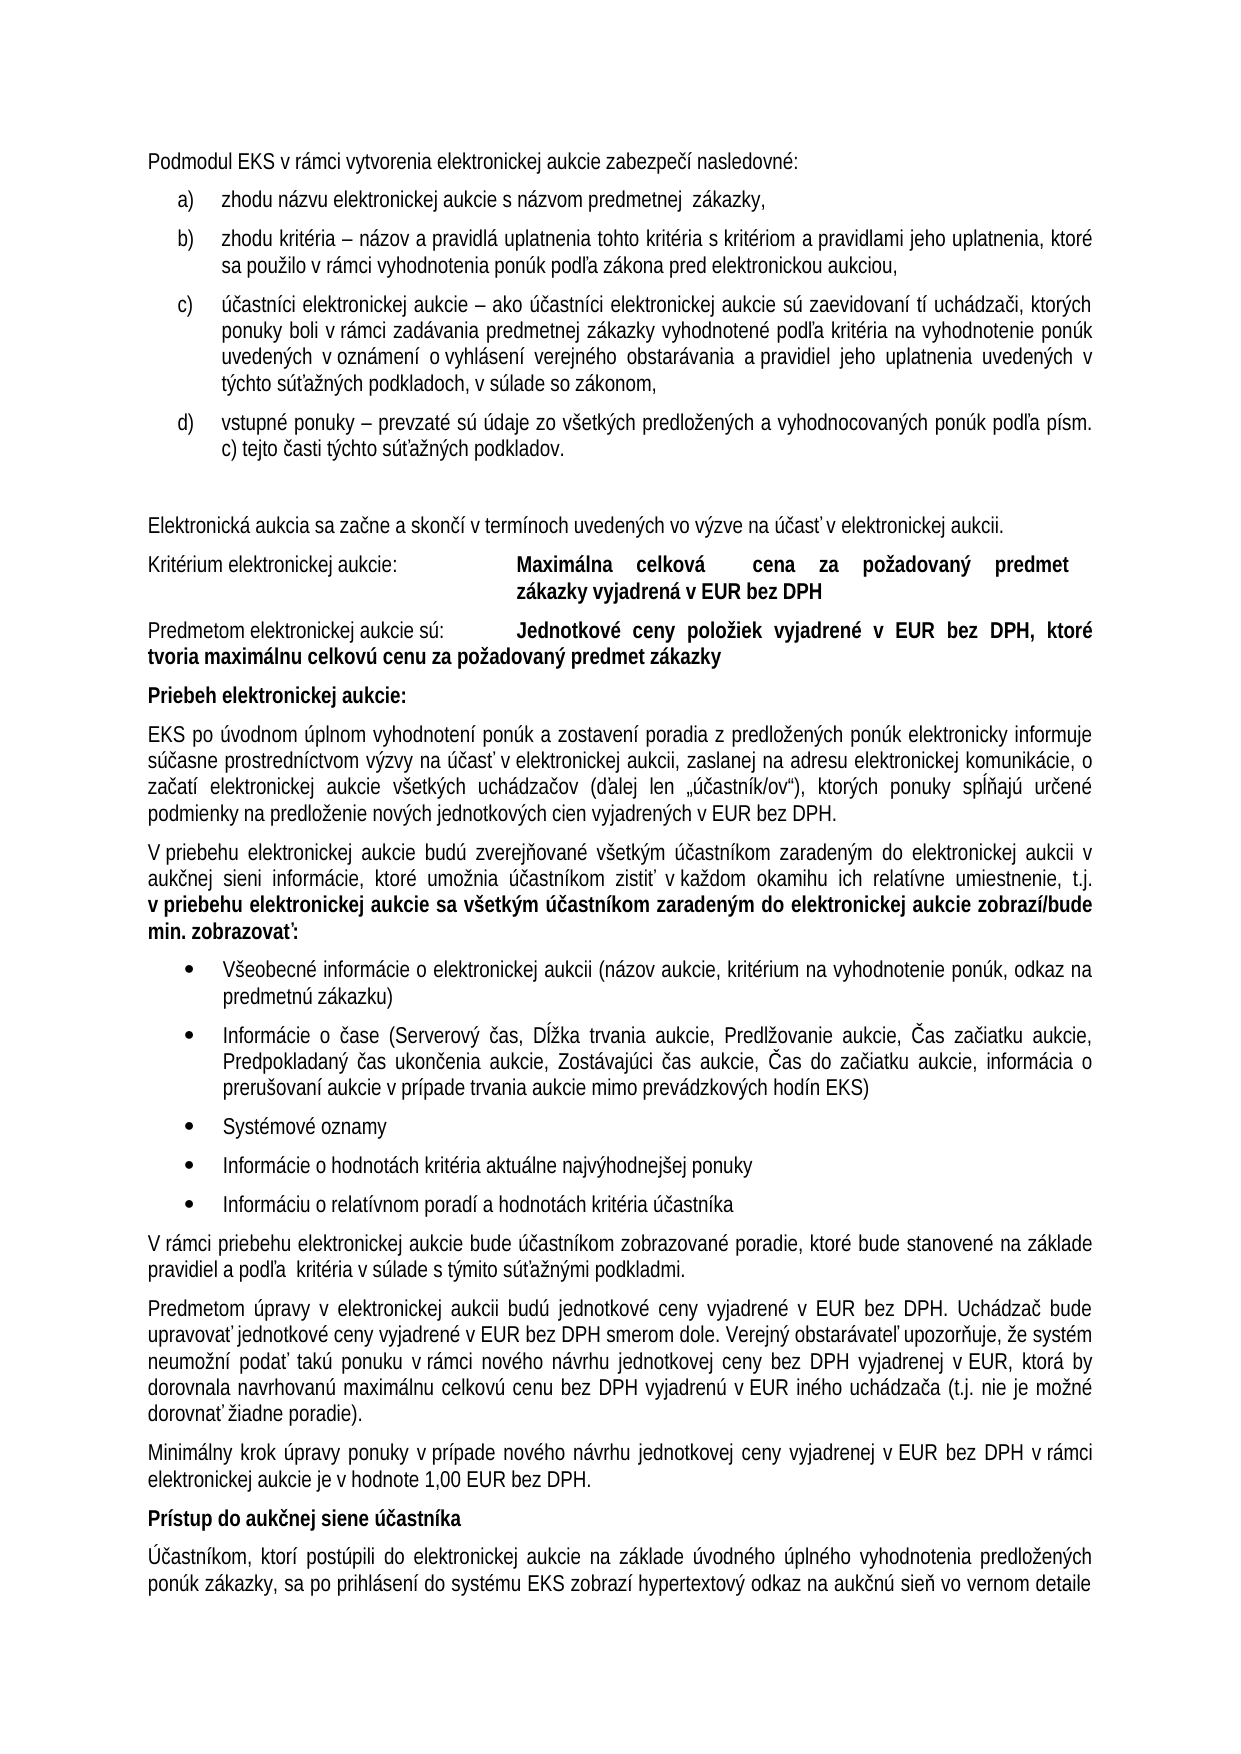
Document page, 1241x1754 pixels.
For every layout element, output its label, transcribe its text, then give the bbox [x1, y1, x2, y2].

list zhodu kritéria – názov a pravidlá uplatnenia tohto kritéria s kritériom a pravidlami jeho uplatnenia, ktoré sa použilo v rámci vyhodnotenia ponúk podľa zákona pred elektronickou aukciou, [177, 225, 1093, 278]
text Predmetom elektronickej aukcie sú: Jednotkové ceny položiek vyjadrené v EUR bez DPH, ktoré tvoria maximálnu celkovú cenu za požadovaný predmet zákazky [148, 617, 1093, 669]
list vstupné ponuky – prevzaté sú údaje zo všetkých predložených a vyhodnocovaných ponúk podľa písm. c) tejto časti týchto súťažných podkladov. [177, 408, 1093, 461]
text V rámci priebehu elektronickej aukcie bude účastníkom zobrazované poradie, ktoré bude stanovené na základe pravidiel a podľa kritéria v súlade s týmito súťažnými podkladmi. [148, 1230, 1093, 1282]
list účastníci elektronickej aukcie – ako účastníci elektronickej aukcie sú zaevidovaní tí uchádzači, ktorých ponuky boli v rámci zadávania predmetnej zákazky vyhodnotené podľa kritéria na vyhodnotenie ponúk uvedených v oznámení o vyhlásení verejného obstarávania a pravidiel jeho uplatnenia uvedených v týchto súťažných podkladoch, v súlade so zákonom, [177, 291, 1093, 396]
text Kritérium elektronickej aukcie: Maximálna celková cena za požadovaný predmet zákazky vyjadrená v EUR bez DPH [148, 551, 1093, 604]
list Systémové oznamy [185, 1113, 1093, 1139]
list Informácie o čase (Serverový čas, Dĺžka trvania aukcie, Predlžovanie aukcie, Čas začiatku aukcie, Predpokladaný čas ukončenia aukcie, Zostávajúci čas aukcie, Čas do začiatku aukcie, informácia o prerušovaní aukcie v prípade trvania aukcie mimo prevádzkových hodín EKS) [185, 1022, 1093, 1101]
text EKS po úvodnom úplnom vyhodnotení ponúk a zostavení poradia z predložených ponúk elektronicky informuje súčasne prostredníctvom výzvy na účasť v elektronickej aukcii, zaslanej na adresu elektronickej komunikácie, o začatí elektronickej aukcie všetkých uchádzačov (ďalej len „účastník/ov“), ktorých ponuky spĺňajú určené podmienky na predloženie nových jednotkových cien vyjadrených v EUR bez DPH. [148, 721, 1093, 826]
list Informáciu o relatívnom poradí a hodnotách kritéria účastníka [185, 1191, 1093, 1217]
list Informácie o hodnotách kritéria aktuálne najvýhodnejšej ponuky [185, 1152, 1093, 1178]
list Všeobecné informácie o elektronickej aukcii (názov aukcie, kritérium na vyhodnotenie ponúk, odkaz na predmetnú zákazku) [185, 956, 1093, 1009]
list zhodu názvu elektronickej aukcie s názvom predmetnej zákazky, [177, 186, 1093, 213]
text Podmodul EKS v rámci vytvorenia elektronickej aukcie zabezpečí nasledovné: [148, 148, 1093, 174]
text Elektronická aukcia sa začne a skončí v termínoch uvedených vo výzve na účasť v elektronickej aukcii. [148, 512, 1093, 539]
text Prístup do aukčnej siene účastníka [148, 1504, 1093, 1531]
text V priebehu elektronickej aukcie budú zverejňované všetkým účastníkom zaradeným do elektronickej aukcii v aukčnej sieni informácie, ktoré umožnia účastníkom zistiť v každom okamihu ich relatívne umiestnenie, t.j. v priebehu elektronickej aukcie sa všetkým účastníkom zaradeným do elektronickej aukcie zobrazí/bude min. zobrazovať: [148, 838, 1093, 944]
text Priebeh elektronickej aukcie: [148, 682, 1093, 708]
text Minimálny krok úpravy ponuky v prípade nového návrhu jednotkovej ceny vyjadrenej v EUR bez DPH v rámci elektronickej aukcie je v hodnote 1,00 EUR bez DPH. [148, 1439, 1093, 1492]
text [148, 1543, 1093, 1596]
text Predmetom úpravy v elektronickej aukcii budú jednotkové ceny vyjadrené v EUR bez DPH. Uchádzač bude upravovať jednotkové ceny vyjadrené v EUR bez DPH smerom dole. Verejný obstarávateľ upozorňuje, že systém neumožní podať takú ponuku v rámci nového návrhu jednotkovej ceny bez DPH vyjadrenej v EUR, ktorá by dorovnala navrhovanú maximálnu celkovú cenu bez DPH vyjadrenú v EUR iného uchádzača (t.j. nie je možné dorovnať žiadne poradie). [148, 1295, 1093, 1427]
